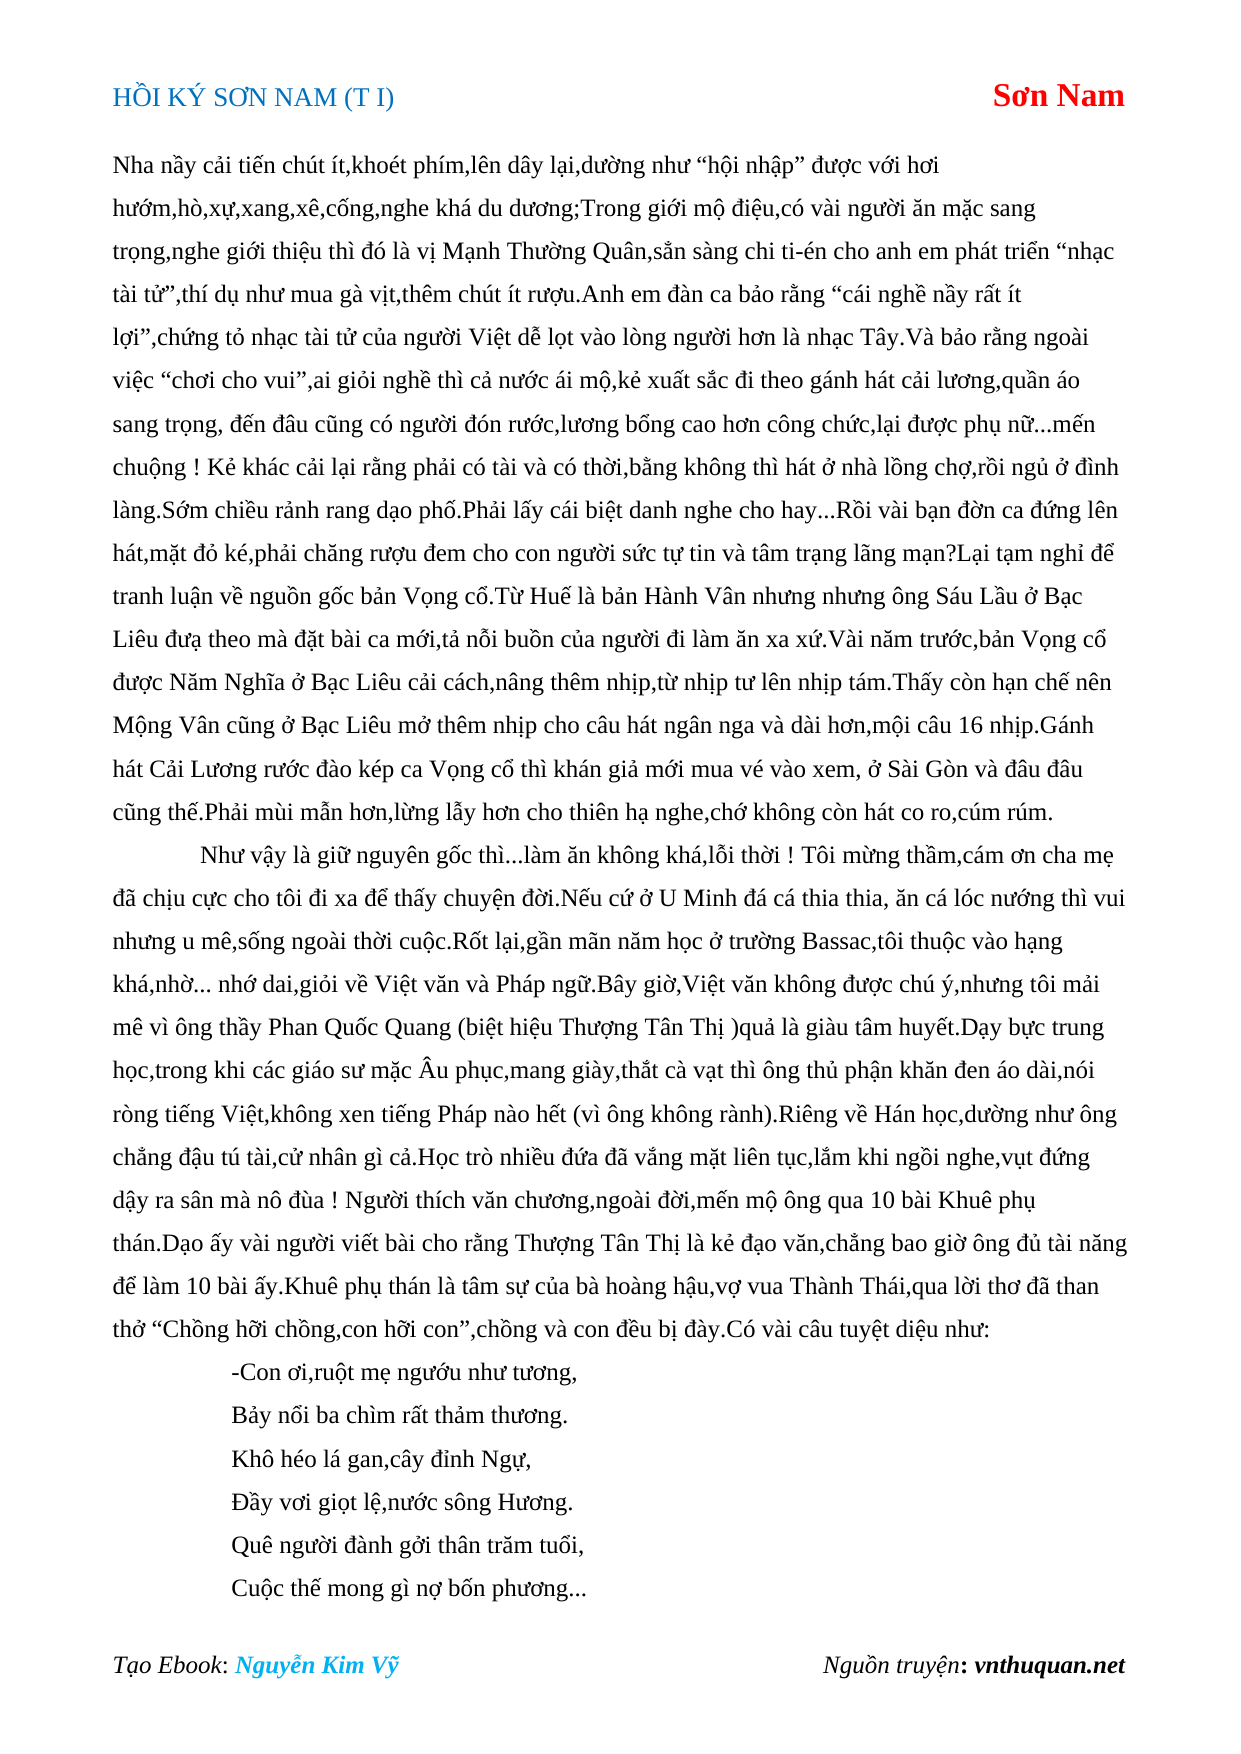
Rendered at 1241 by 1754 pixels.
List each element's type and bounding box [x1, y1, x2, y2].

text [112, 150, 1128, 1602]
